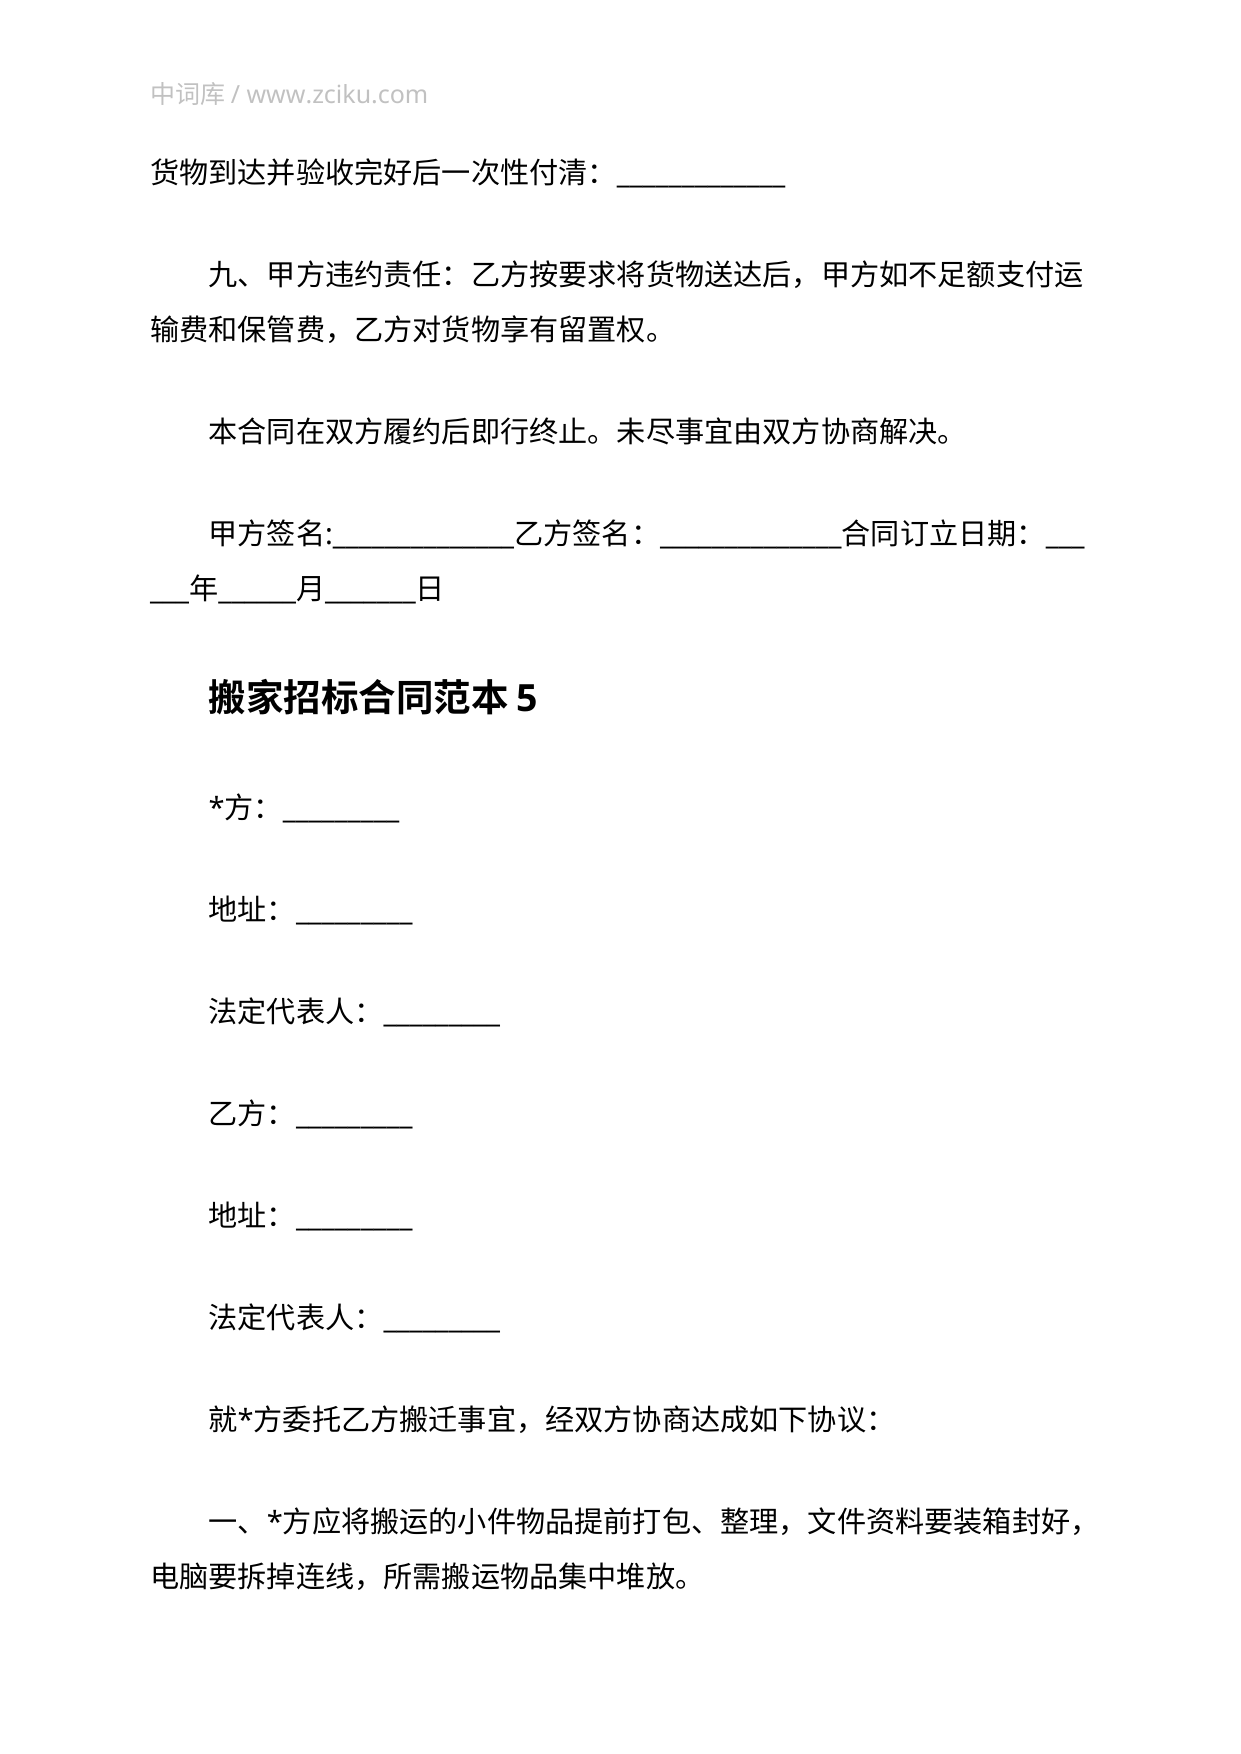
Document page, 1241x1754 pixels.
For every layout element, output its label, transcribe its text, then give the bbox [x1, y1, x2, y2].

text 搬家招标合同范本5 [150, 667, 1090, 722]
text *方：_________ [150, 785, 1090, 827]
text 本合同在双方履约后即行终止。未尽事宜由双方协商解决。 [150, 409, 1090, 451]
text 法定代表人：_________ [150, 1295, 1090, 1337]
text 法定代表人：_________ [150, 989, 1090, 1031]
text 乙方：_________ [150, 1091, 1090, 1133]
text 一、*方应将搬运的小件物品提前打包、整理，文件资料要装箱封好，电脑要拆掉连线，所需搬运物品集中堆放。 [150, 1499, 1090, 1596]
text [150, 150, 1090, 192]
text 九、甲方违约责任：乙方按要求将货物送达后，甲方如不足额支付运输费和保管费，乙方对货物享有留置权。 [150, 252, 1090, 349]
text 甲方签名:______________乙方签名：______________合同订立日期：______年______月_______日 [150, 510, 1090, 608]
text 地址：_________ [150, 887, 1090, 929]
text 就*方委托乙方搬迁事宜，经双方协商达成如下协议： [150, 1397, 1090, 1439]
text 地址：_________ [150, 1193, 1090, 1235]
